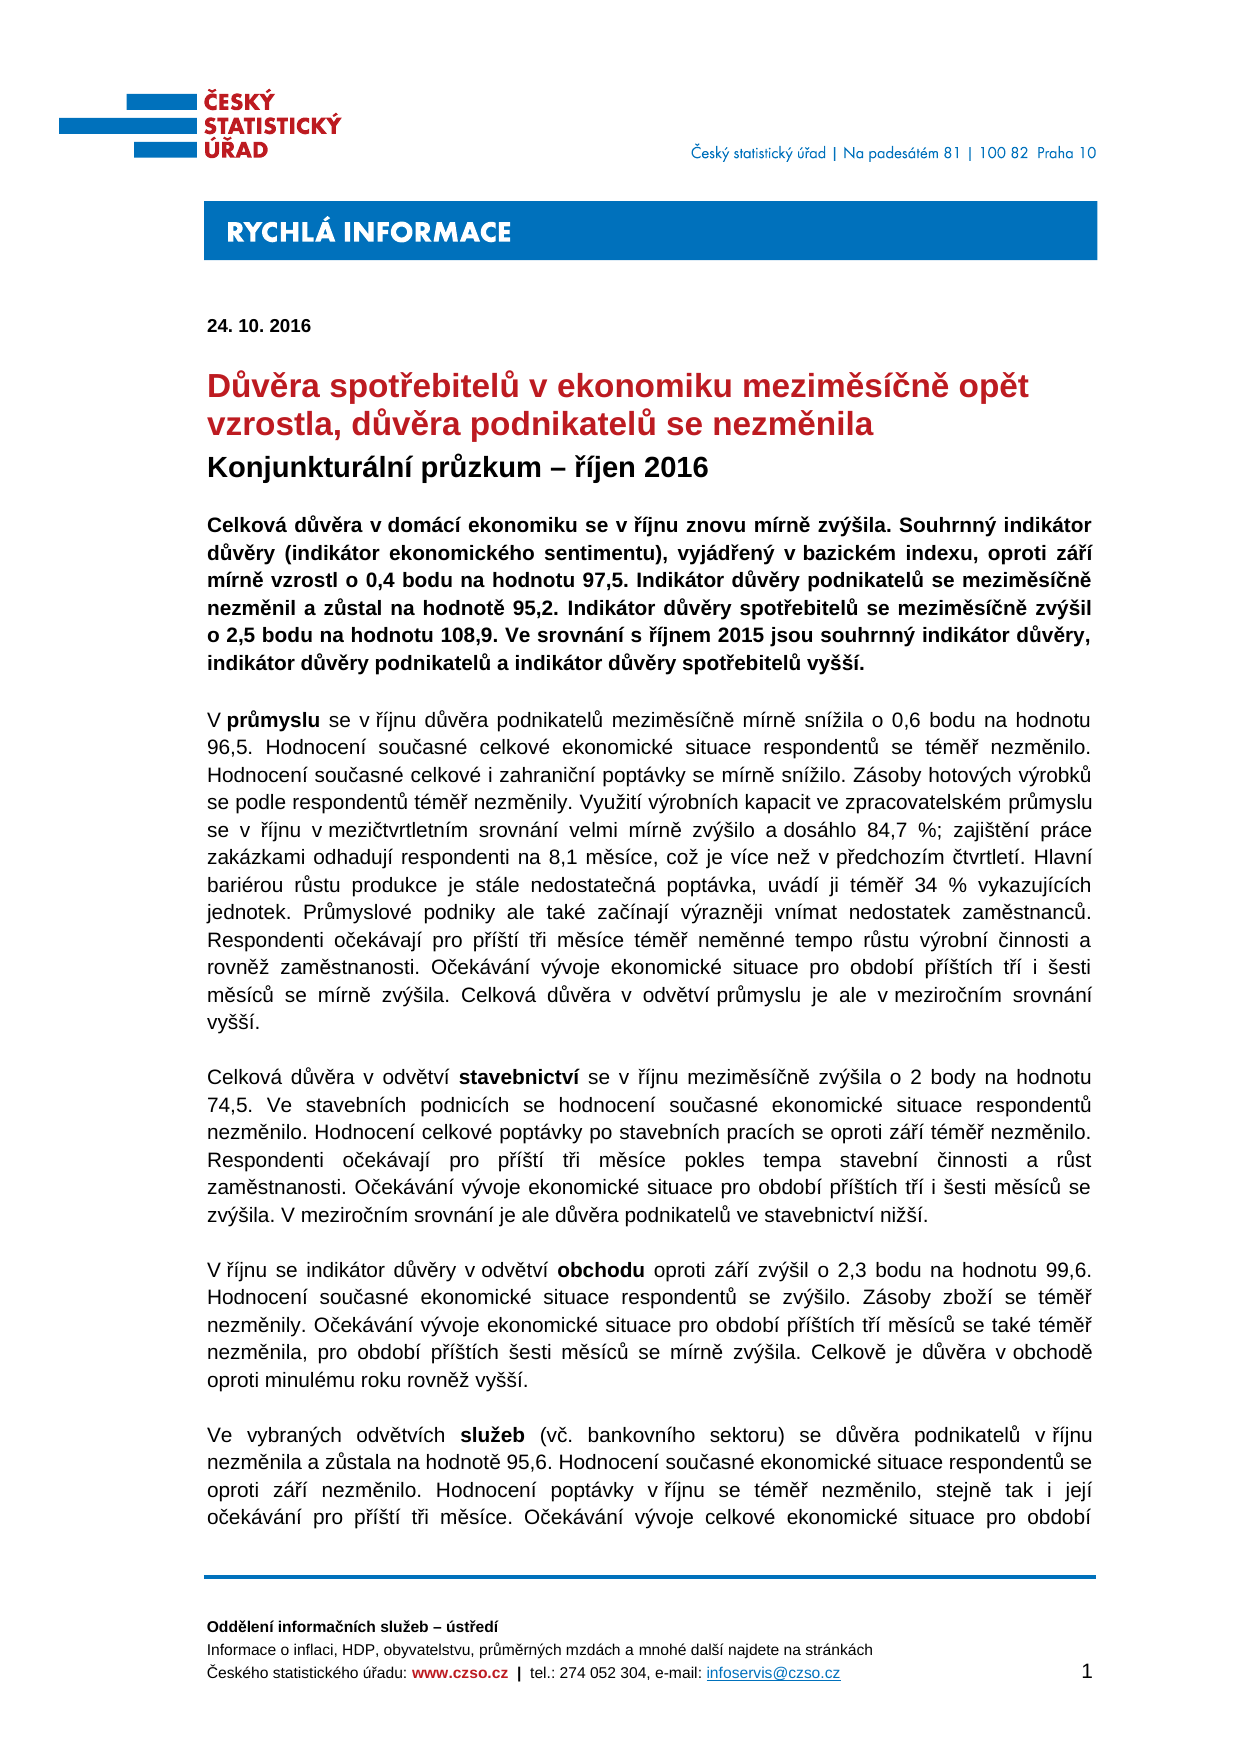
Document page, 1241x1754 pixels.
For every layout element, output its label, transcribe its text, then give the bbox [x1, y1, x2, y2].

text Konjunkturální průzkum – říjen 2016 [207, 451, 1092, 484]
title Důvěra spotřebitelů v ekonomiku meziměsíčně opět vzrostla, důvěra podnikatelů se nezměnila [207, 367, 1092, 442]
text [207, 1422, 1092, 1529]
text V říjnu se indikátor důvěry v odvětví obchodu oproti září zvýšil o 2,3 bodu na hodnotu 99,6. Hodnocení současné ekonomické situace respondentů se zvýšilo. Zásoby zboží se téměř nezměnily. Očekávání vývoje ekonomické situace pro období příštích tří měsíců se také téměř nezměnila, pro období příštích šesti měsíců se mírně zvýšila. Celkově je důvěra v obchodě oproti minulému roku rovněž vyšší. [207, 1257, 1092, 1391]
text Celková důvěra v domácí ekonomiku se v říjnu znovu mírně zvýšila. Souhrnný indikátor důvěry (indikátor ekonomického sentimentu), vyjádřený v bazickém indexu, oproti září mírně vzrostl o 0,4 bodu na hodnotu 97,5. Indikátor důvěry podnikatelů se meziměsíčně nezměnil a zůstal na hodnotě 95,2. Indikátor důvěry spotřebitelů se meziměsíčně zvýšil o 2,5 bodu na hodnotu 108,9. Ve srovnání s říjnem 2015 jsou souhrnný indikátor důvěry, indikátor důvěry podnikatelů a indikátor důvěry spotřebitelů vyšší. [207, 513, 1092, 675]
text V průmyslu se v říjnu důvěra podnikatelů meziměsíčně mírně snížila o 0,6 bodu na hodnotu 96,5. Hodnocení současné celkové ekonomické situace respondentů se téměř nezměnilo. Hodnocení současné celkové i zahraniční poptávky se mírně snížilo. Zásoby hotových výrobků se podle respondentů téměř nezměnily. Využití výrobních kapacit ve zpracovatelském průmyslu se v říjnu v mezičtvrtletním srovnání velmi mírně zvýšilo a dosáhlo 84,7 %; zajištění práce zakázkami odhadují respondenti na 8,1 měsíce, což je více než v předchozím čtvrtletí. Hlavní bariérou růstu produkce je stále nedostatečná poptávka, uvádí ji téměř 34 % vykazujících jednotek. Průmyslové podniky ale také začínají výrazněji vnímat nedostatek zaměstnanců. Respondenti očekávají pro příští tři měsíce téměř neměnné tempo růstu výrobní činnosti a rovněž zaměstnanosti. Očekávání vývoje ekonomické situace pro období příštích tří i šesti měsíců se mírně zvýšila. Celková důvěra v odvětví průmyslu je ale v meziročním srovnání vyšší. [207, 707, 1092, 1034]
text 24. 10. 2016 [207, 307, 1092, 338]
text Celková důvěra v odvětví stavebnictví se v říjnu meziměsíčně zvýšila o 2 body na hodnotu 74,5. Ve stavebních podnicích se hodnocení současné ekonomické situace respondentů nezměnilo. Hodnocení celkové poptávky po stavebních pracích se oproti září téměř nezměnilo. Respondenti očekávají pro příští tři měsíce pokles tempa stavební činnosti a růst zaměstnanosti. Očekávání vývoje ekonomické situace pro období příštích tří i šesti měsíců se zvýšila. V meziročním srovnání je ale důvěra podnikatelů ve stavebnictví nižší. [207, 1065, 1092, 1226]
